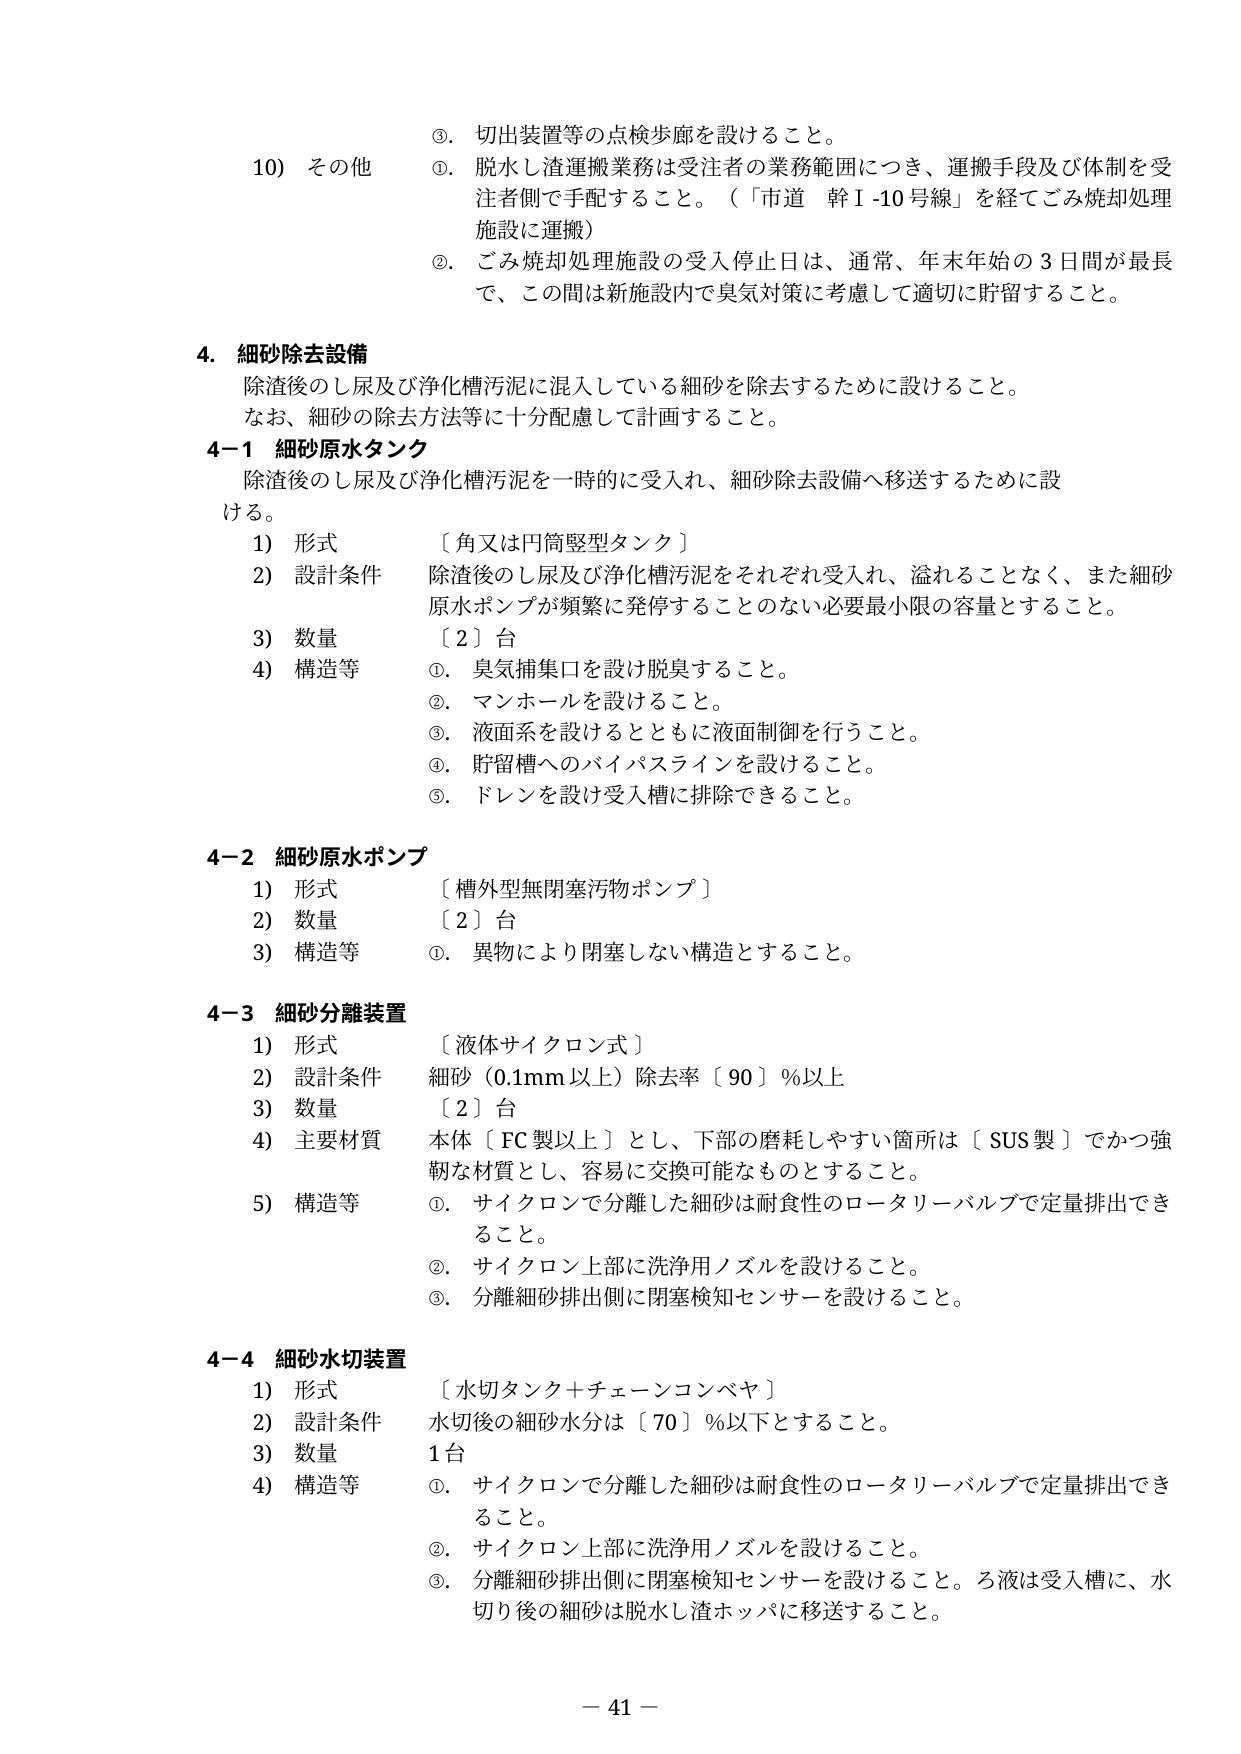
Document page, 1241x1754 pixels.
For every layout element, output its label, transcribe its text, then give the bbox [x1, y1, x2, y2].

subtitle 細砂原水ポンプ [177, 840, 1063, 872]
subtitle 細砂分離装置 [177, 996, 1063, 1028]
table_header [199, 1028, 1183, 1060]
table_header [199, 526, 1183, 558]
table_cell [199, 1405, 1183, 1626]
subtitle 細砂原水タンク [177, 432, 1063, 463]
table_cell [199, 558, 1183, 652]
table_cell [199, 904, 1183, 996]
text 除渣後のし尿及び浄化槽汚泥に混入している細砂を除去するために設けること。 [221, 369, 1063, 400]
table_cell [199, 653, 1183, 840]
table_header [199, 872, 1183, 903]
subtitle 細砂水切装置 [177, 1342, 1063, 1373]
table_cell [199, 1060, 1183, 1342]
text 除渣後のし尿及び浄化槽汚泥を一時的に受入れ、細砂除去設備へ移送するために設ける。 [221, 463, 1063, 526]
subtitle 細砂除去設備 [192, 337, 1063, 369]
text なお、細砂の除去方法等に十分配慮して計画すること。 [221, 400, 1063, 432]
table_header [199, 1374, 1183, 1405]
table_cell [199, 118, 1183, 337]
